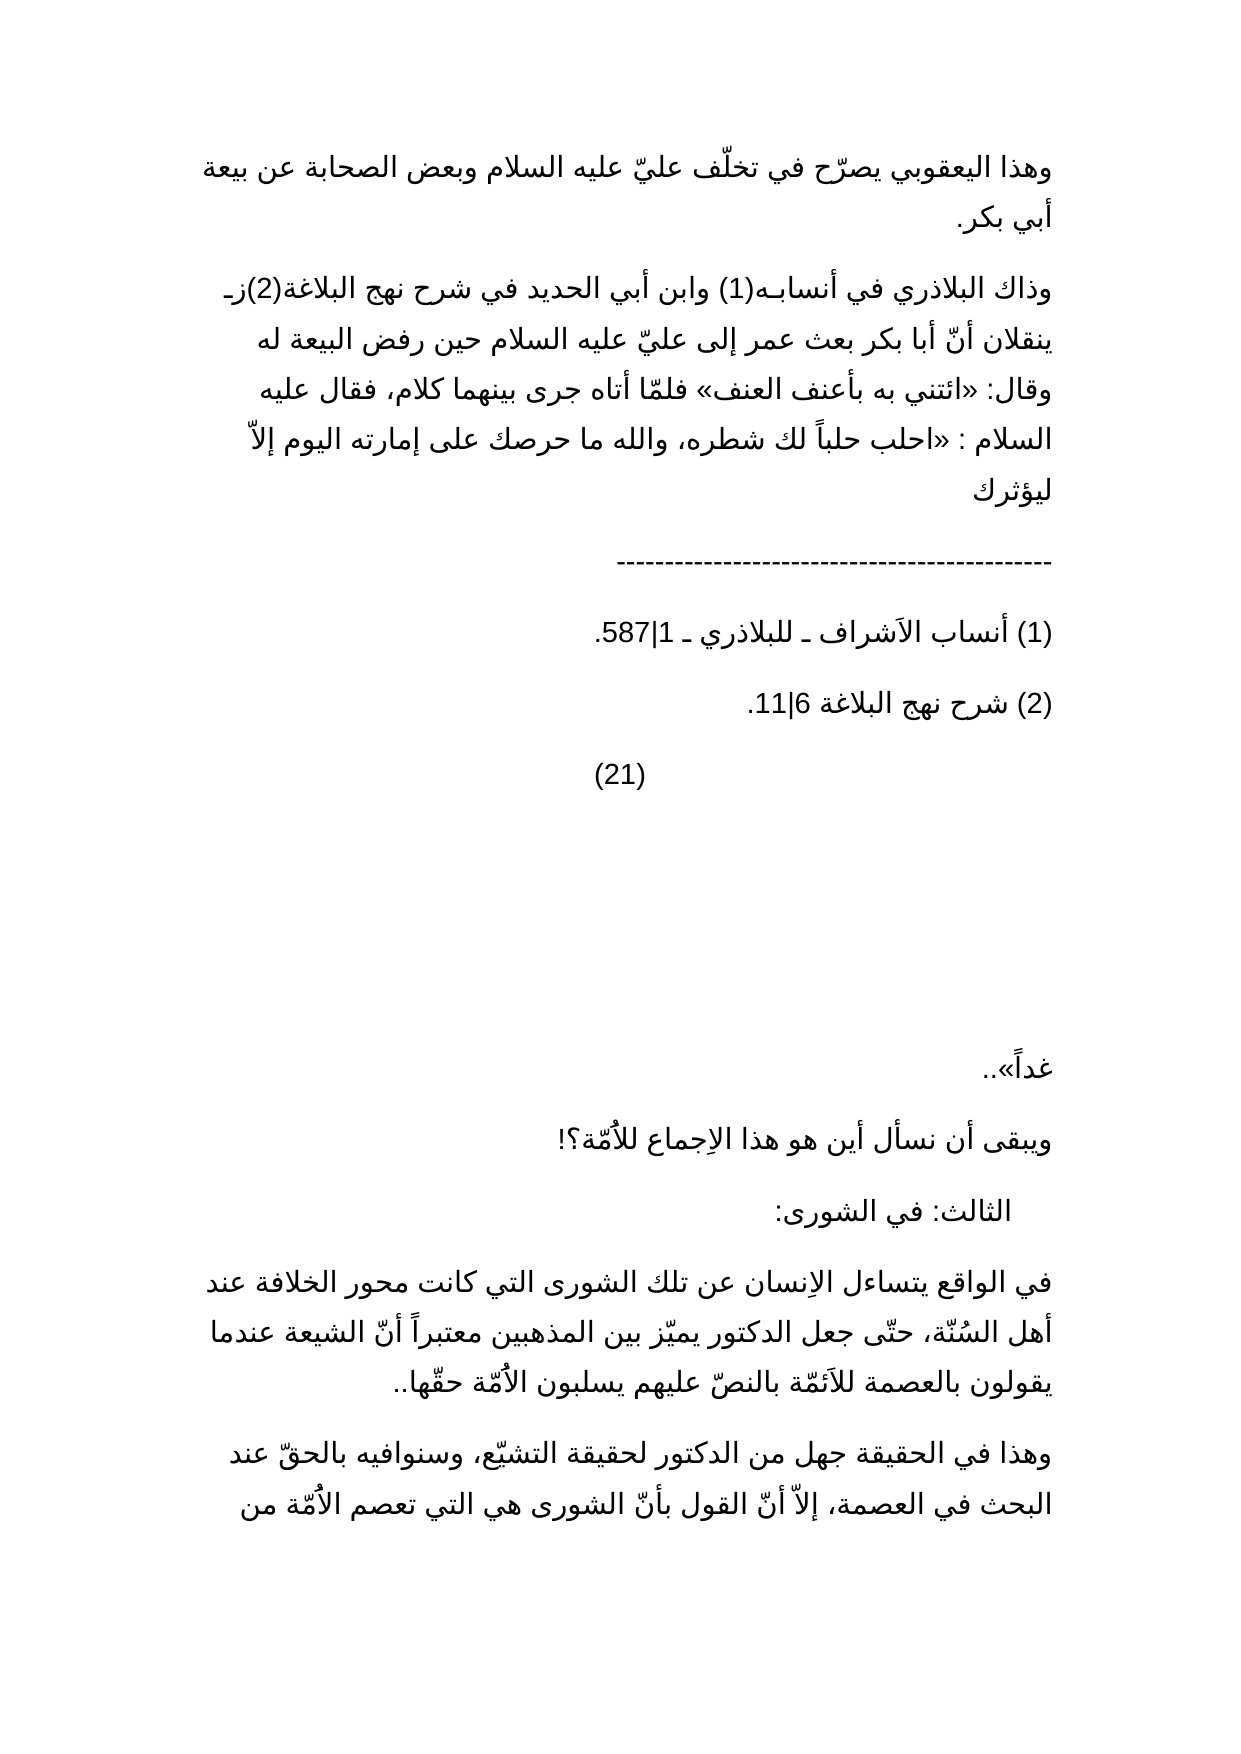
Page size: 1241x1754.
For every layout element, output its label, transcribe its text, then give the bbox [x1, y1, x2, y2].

text ويبقى أن نسأل أين هو هذا الاِجماع للاَُمّة؟! [187, 1122, 1053, 1156]
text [187, 1436, 1053, 1520]
text في الواقع يتساءل الاِنسان عن تلك الشورى التي كانت محور الخلافة عند أهل السُنّة، حتّى جعل الدكتور يميّز بين المذهبين معتبراً أنّ الشيعة عندما يقولون بالعصمة للاَئمّة بالنصّ عليهم يسلبون الاَُمّة حقّها.. [187, 1265, 1053, 1399]
text (2) شرح نهج البلاغة 6|11. [187, 686, 1053, 720]
text الثالث: في الشورى: [187, 1193, 1053, 1227]
text وذاك البلاذري في أنسابـه(1) وابن أبي الحديد في شرح نهج البلاغة(2)زـ ينقلان أنّ أبا بكر بعث عمر إلى عليّ عليه السلام حين رفض البيعة له وقال: «ائتني به بأعنف العنف» فلمّا أتاه جرى بينهما كلام، فقال عليه السلام : «احلب حلباً لك شطره، والله ما حرصك على إمارته اليوم إلاّ ليؤثرك [187, 271, 1053, 506]
text (21) [187, 757, 1053, 791]
text --------------------------------------------- [187, 544, 1053, 577]
text (1) أنساب الاَشراف ـ للبلاذري ـ 1|587. [187, 615, 1053, 648]
text وهذا اليعقوبي يصرّح في تخلّف عليّ عليه السلام وبعض الصحابة عن بيعة أبي بكر. [187, 150, 1053, 234]
text غداً».. [187, 1051, 1053, 1085]
